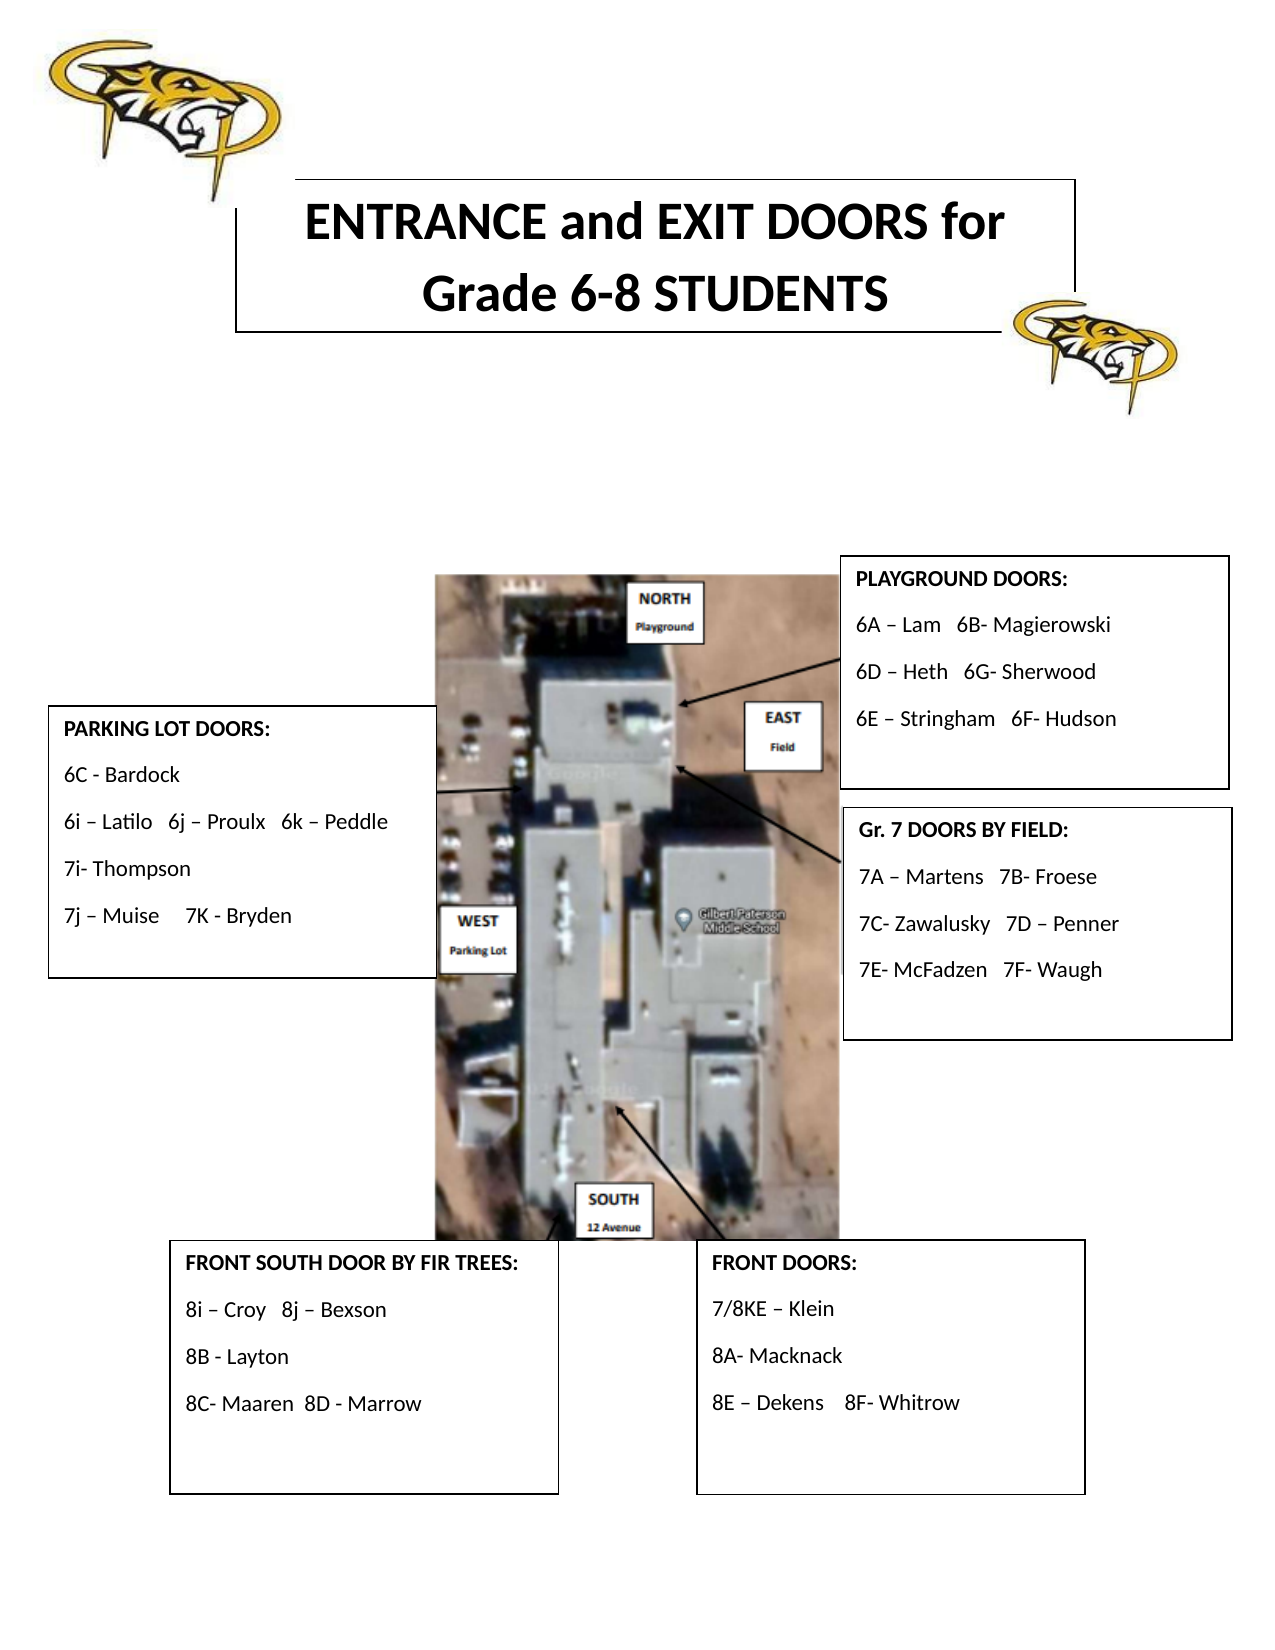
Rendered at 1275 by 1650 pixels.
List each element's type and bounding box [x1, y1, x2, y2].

picture [429, 573, 843, 1238]
picture [1001, 292, 1188, 419]
picture [32, 29, 296, 208]
